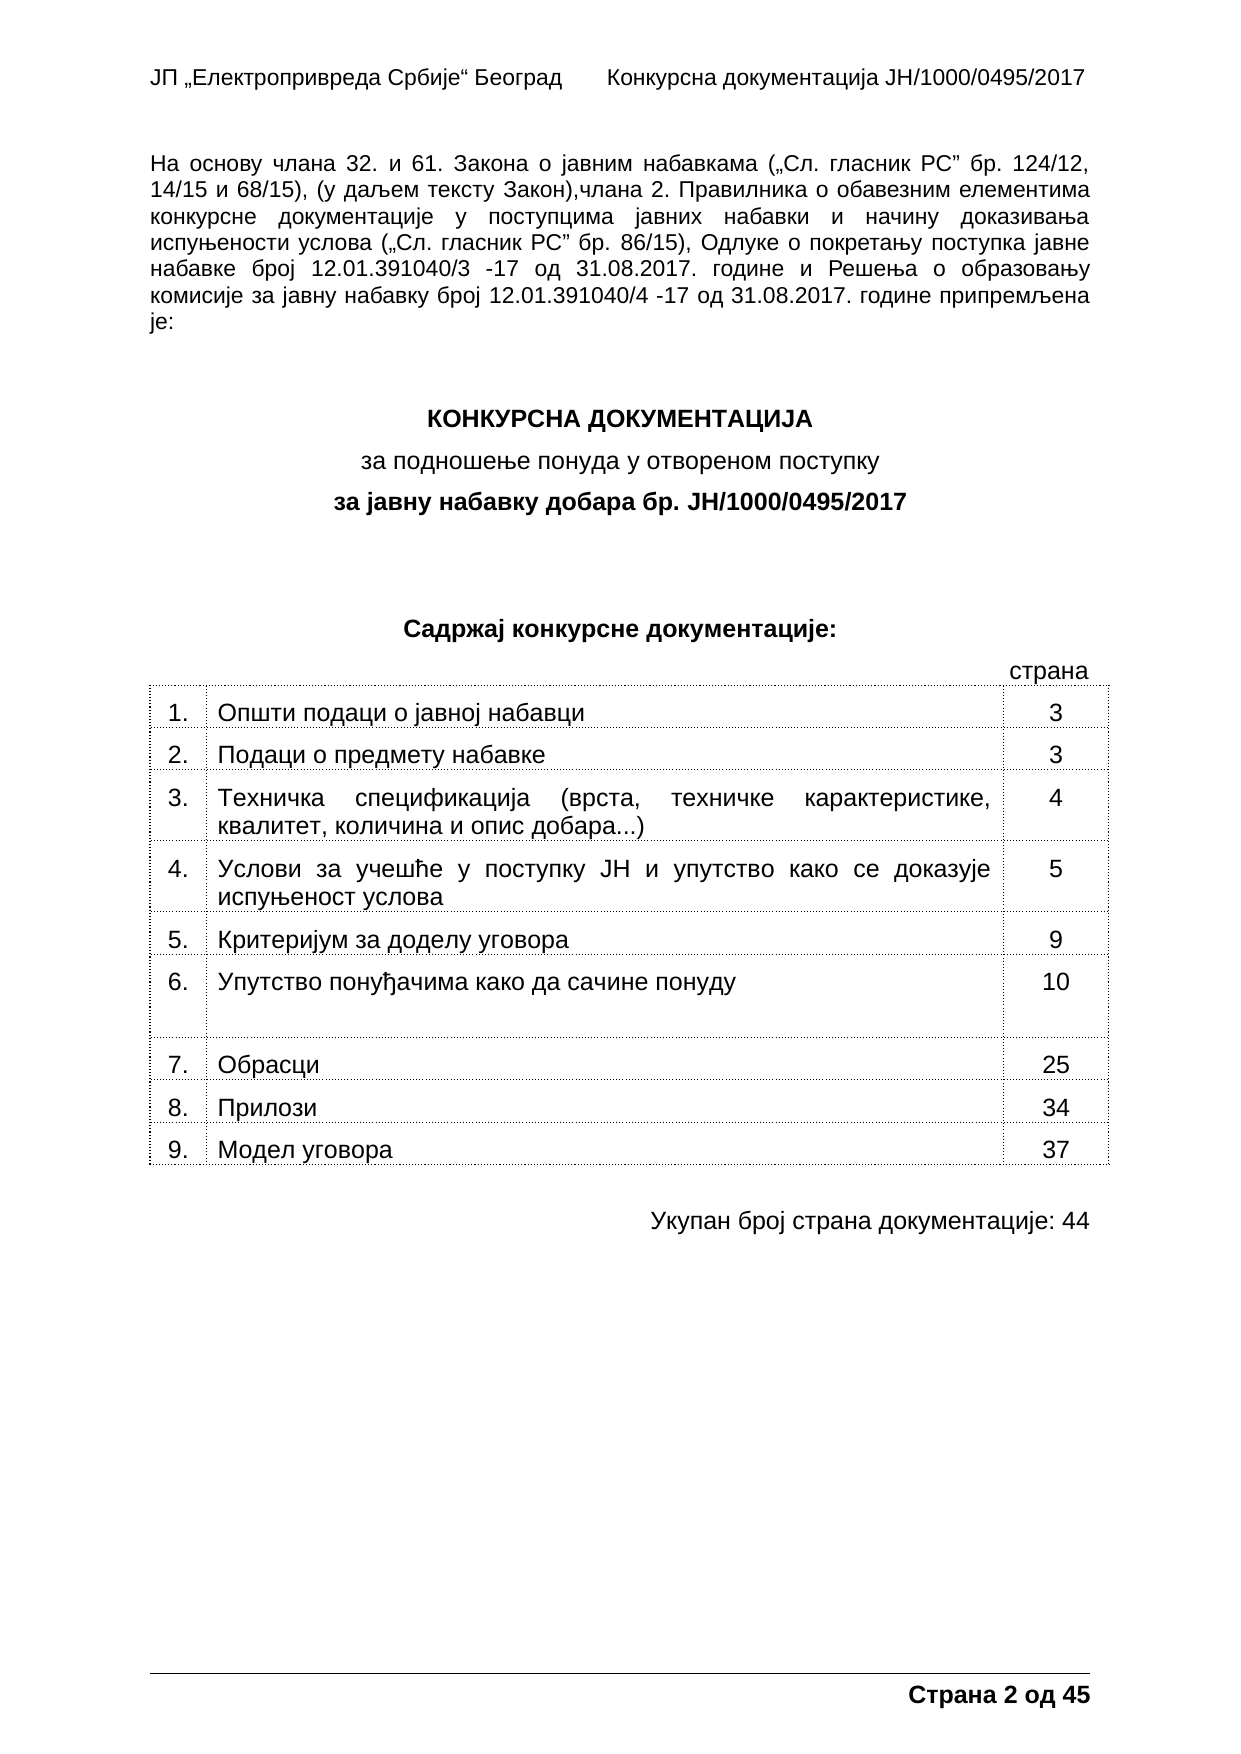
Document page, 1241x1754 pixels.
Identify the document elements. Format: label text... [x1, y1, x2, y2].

table_header 3 [1003, 685, 1109, 727]
table_cell Критеријум за доделу уговора [206, 911, 1003, 953]
title страна [150, 656, 1090, 684]
table_cell 3 [1003, 727, 1109, 769]
table_cell Техничка спецификација (врста, техничке карактеристике, квалитет, количина и опис добара...) [206, 769, 1003, 840]
table_header 1. [150, 685, 206, 727]
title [150, 150, 1090, 334]
table_cell Прилози [206, 1079, 1003, 1122]
table_cell Модел уговора [206, 1122, 1003, 1164]
table_cell 3. [150, 769, 206, 840]
table_header Општи подаци о јавној набавци [206, 685, 1003, 727]
table_cell 5 [1003, 840, 1109, 911]
table_cell 5. [150, 911, 206, 953]
text КОНКУРСНА ДОКУМЕНТАЦИЈА [150, 404, 1090, 433]
table_cell Подаци о предмету набавке [206, 727, 1003, 769]
table_cell 9 [1003, 911, 1109, 953]
table_cell Услови за учешће у поступку ЈН и упутство како се доказује испуњеност услова [206, 840, 1003, 911]
table_cell 34 [1003, 1079, 1109, 1122]
table_cell 2. [150, 727, 206, 769]
table_cell 37 [1003, 1122, 1109, 1164]
table_cell 9. [150, 1122, 206, 1164]
table_cell 6. [150, 954, 206, 1037]
table_cell Упутство понуђачима како да сачине понуду [206, 954, 1003, 1037]
table_cell 4 [1003, 769, 1109, 840]
table_cell 4. [150, 840, 206, 911]
table_cell 7. [150, 1037, 206, 1079]
title Садржај конкурсне документације: [150, 614, 1090, 643]
table_cell 25 [1003, 1037, 1109, 1079]
table_cell 8. [150, 1079, 206, 1122]
text Укупан број страна документације: 44 [150, 1206, 1090, 1235]
text за јавну набавку добара бр. JН/1000/0495/2017 [150, 487, 1090, 516]
table_cell 10 [1003, 954, 1109, 1037]
table_cell Обрасци [206, 1037, 1003, 1079]
text за подношење понуда у отвореном поступку [150, 446, 1090, 474]
